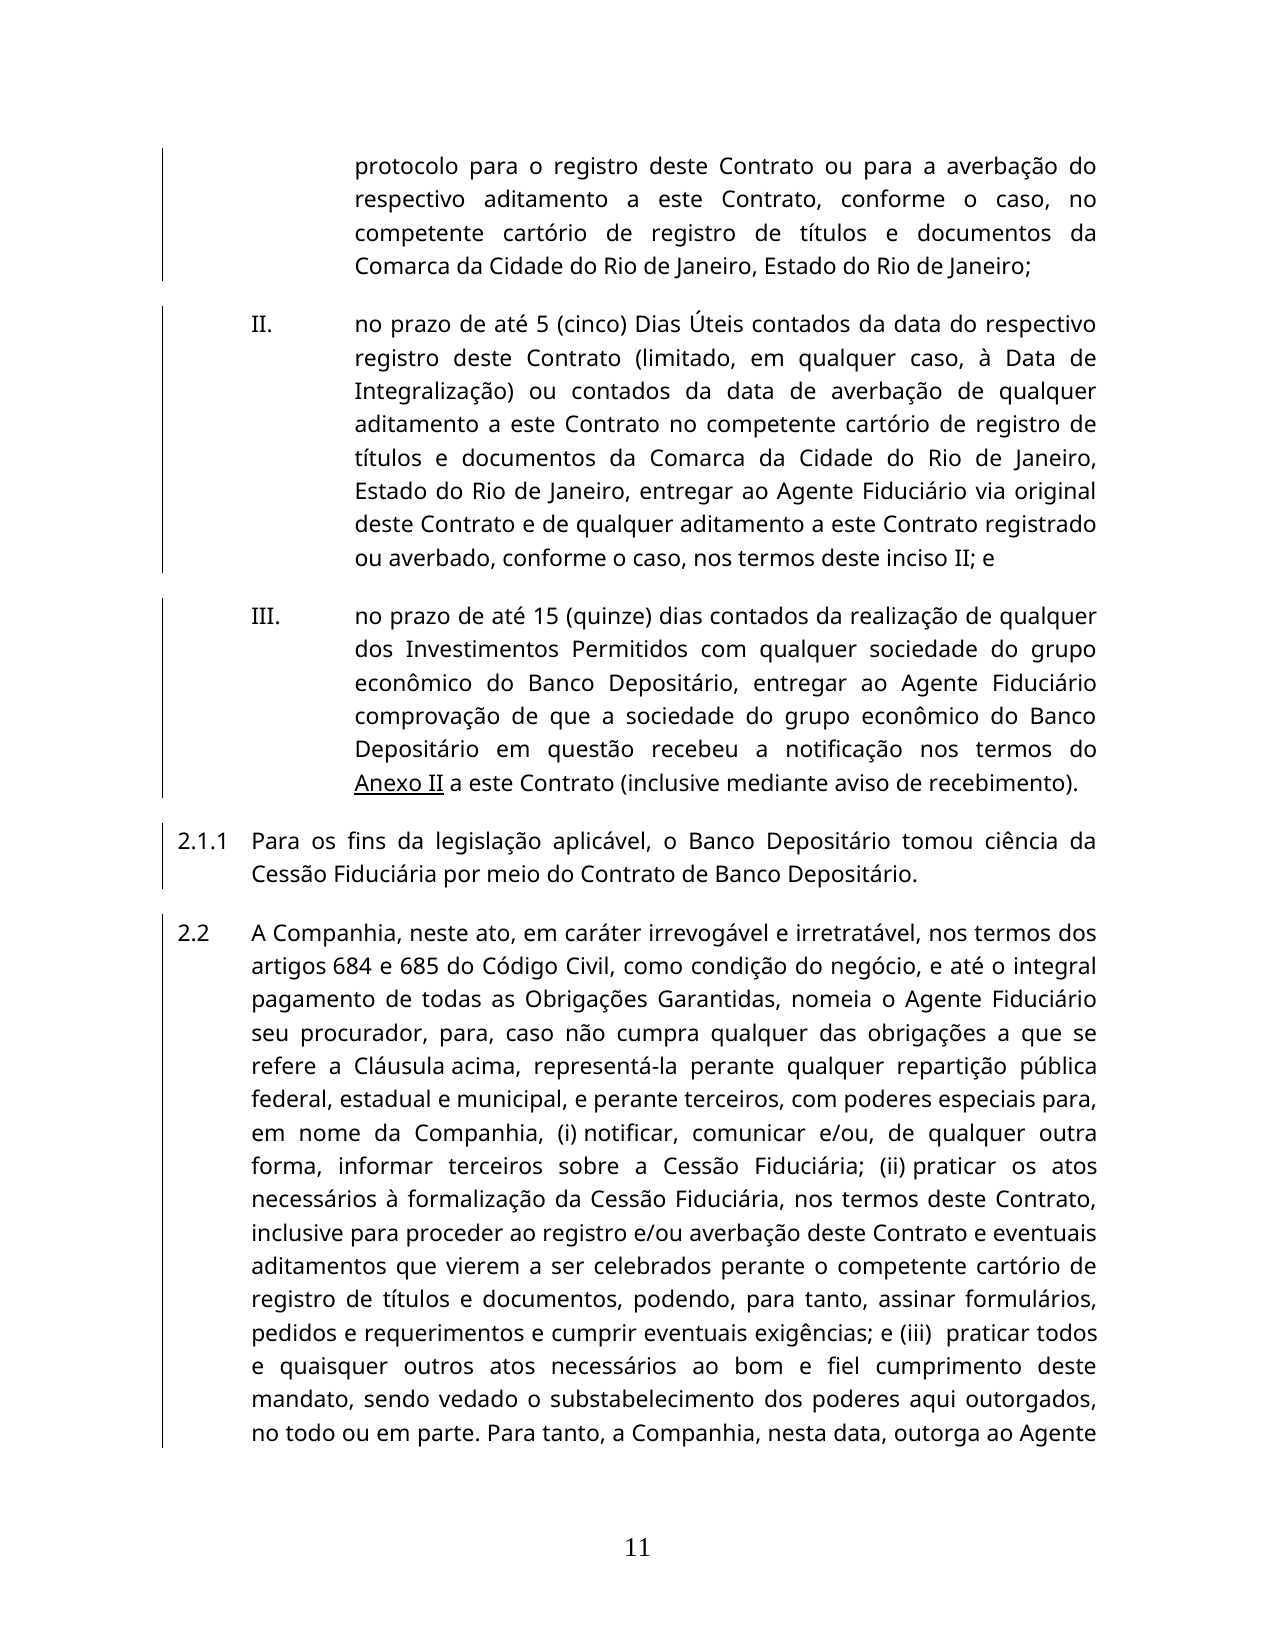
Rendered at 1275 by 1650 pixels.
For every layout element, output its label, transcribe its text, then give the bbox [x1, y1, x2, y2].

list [251, 148, 1098, 281]
list no prazo de até 5 (cinco) Dias Úteis contados da data do respectivo registro deste Contrato (limitado, em qualquer caso, à Data de Integralização) ou contados da data de averbação de qualquer aditamento a este Contrato no competente cartório de registro de títulos e documentos da Comarca da Cidade do Rio de Janeiro, Estado do Rio de Janeiro, entregar ao Agente Fiduciário via original deste Contrato e de qualquer aditamento a este Contrato registrado ou averbado, conforme o caso, nos termos deste inciso II; e [251, 306, 1098, 573]
list Para os fins da legislação aplicável, o Banco Depositário tomou ciência da Cessão Fiduciária por meio do Contrato de Banco Depositário. [177, 823, 1098, 889]
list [177, 914, 1098, 1448]
list no prazo de até 15 (quinze) dias contados da realização de qualquer dos Investimentos Permitidos com qualquer sociedade do grupo econômico do Banco Depositário, entregar ao Agente Fiduciário comprovação de que a sociedade do grupo econômico do Banco Depositário em questão recebeu a notificação nos termos do Anexo II a este Contrato (inclusive mediante aviso de recebimento). [251, 598, 1098, 798]
